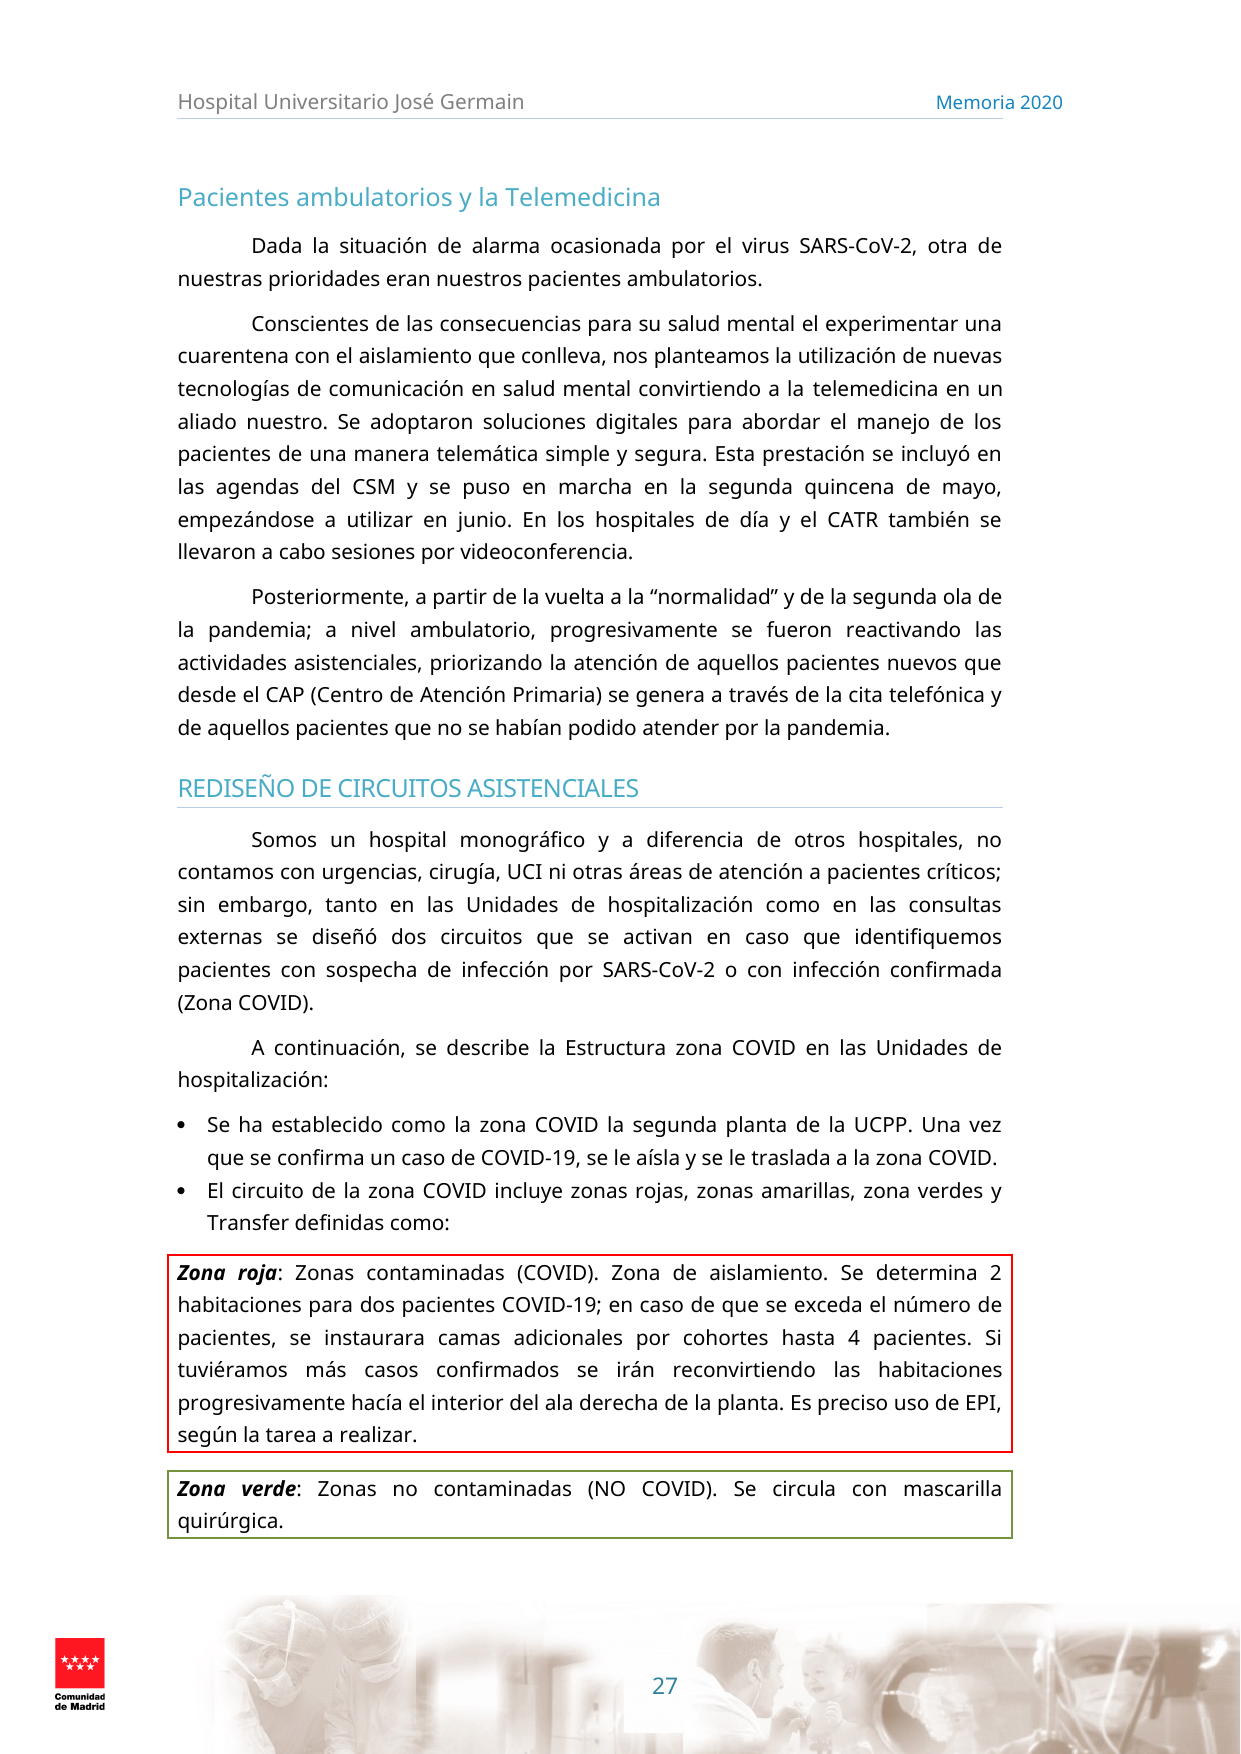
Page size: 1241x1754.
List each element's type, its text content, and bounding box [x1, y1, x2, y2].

text Somos un hospital monográfico y a diferencia de otros hospitales, no contamos con urgencias, cirugía, UCI ni otras áreas de atención a pacientes críticos; sin embargo, tanto en las Unidades de hospitalización como en las consultas externas se diseñó dos circuitos que se activan en caso que identifiquemos pacientes con sospecha de infección por SARS-CoV-2 o con infección confirmada (Zona COVID). [177, 825, 1003, 1016]
text Conscientes de las consecuencias para su salud mental el experimentar una cuarentena con el aislamiento que conlleva, nos planteamos la utilización de nuevas tecnologías de comunicación en salud mental convirtiendo a la telemedicina en un aliado nuestro. Se adoptaron soluciones digitales para abordar el manejo de los pacientes de una manera telemática simple y segura. Esta prestación se incluyó en las agendas del CSM y se puso en marcha en la segunda quincena de mayo, empezándose a utilizar en junio. En los hospitales de día y el CATR también se llevaron a cabo sesiones por videoconferencia. [177, 309, 1003, 566]
text Zona verde: Zonas no contaminadas (NO COVID). Se circula con mascarilla quirúrgica. [169, 1472, 1011, 1537]
list El circuito de la zona COVID incluye zonas rojas, zonas amarillas, zona verdes y Transfer definidas como: [177, 1176, 1003, 1237]
text Pacientes ambulatorios y la Telemedicina [177, 180, 1003, 214]
text Rediseño de circuitos asistenciales [177, 770, 1003, 807]
picture [38, 1595, 1241, 1754]
text A continuación, se describe la Estructura zona COVID en las Unidades de hospitalización: [177, 1033, 1003, 1094]
list Se ha establecido como la zona COVID la segunda planta de la UCPP. Una vez que se confirma un caso de COVID-19, se le aísla y se le traslada a la zona COVID. [177, 1111, 1003, 1172]
text Posteriormente, a partir de la vuelta a la “normalidad” y de la segunda ola de la pandemia; a nivel ambulatorio, progresivamente se fueron reactivando las actividades asistenciales, priorizando la atención de aquellos pacientes nuevos que desde el CAP (Centro de Atención Primaria) se genera a través de la cita telefónica y de aquellos pacientes que no se habían podido atender por la pandemia. [177, 582, 1003, 741]
text Zona roja: Zonas contaminadas (COVID). Zona de aislamiento. Se determina 2 habitaciones para dos pacientes COVID-19; en caso de que se exceda el número de pacientes, se instaurara camas adicionales por cohortes hasta 4 pacientes. Si tuviéramos más casos confirmados se irán reconvirtiendo las habitaciones progresivamente hacía el interior del ala derecha de la planta. Es preciso uso de EPI, según la tarea a realizar. [169, 1256, 1011, 1451]
text Dada la situación de alarma ocasionada por el virus SARS-CoV-2, otra de nuestras prioridades eran nuestros pacientes ambulatorios. [177, 231, 1003, 292]
